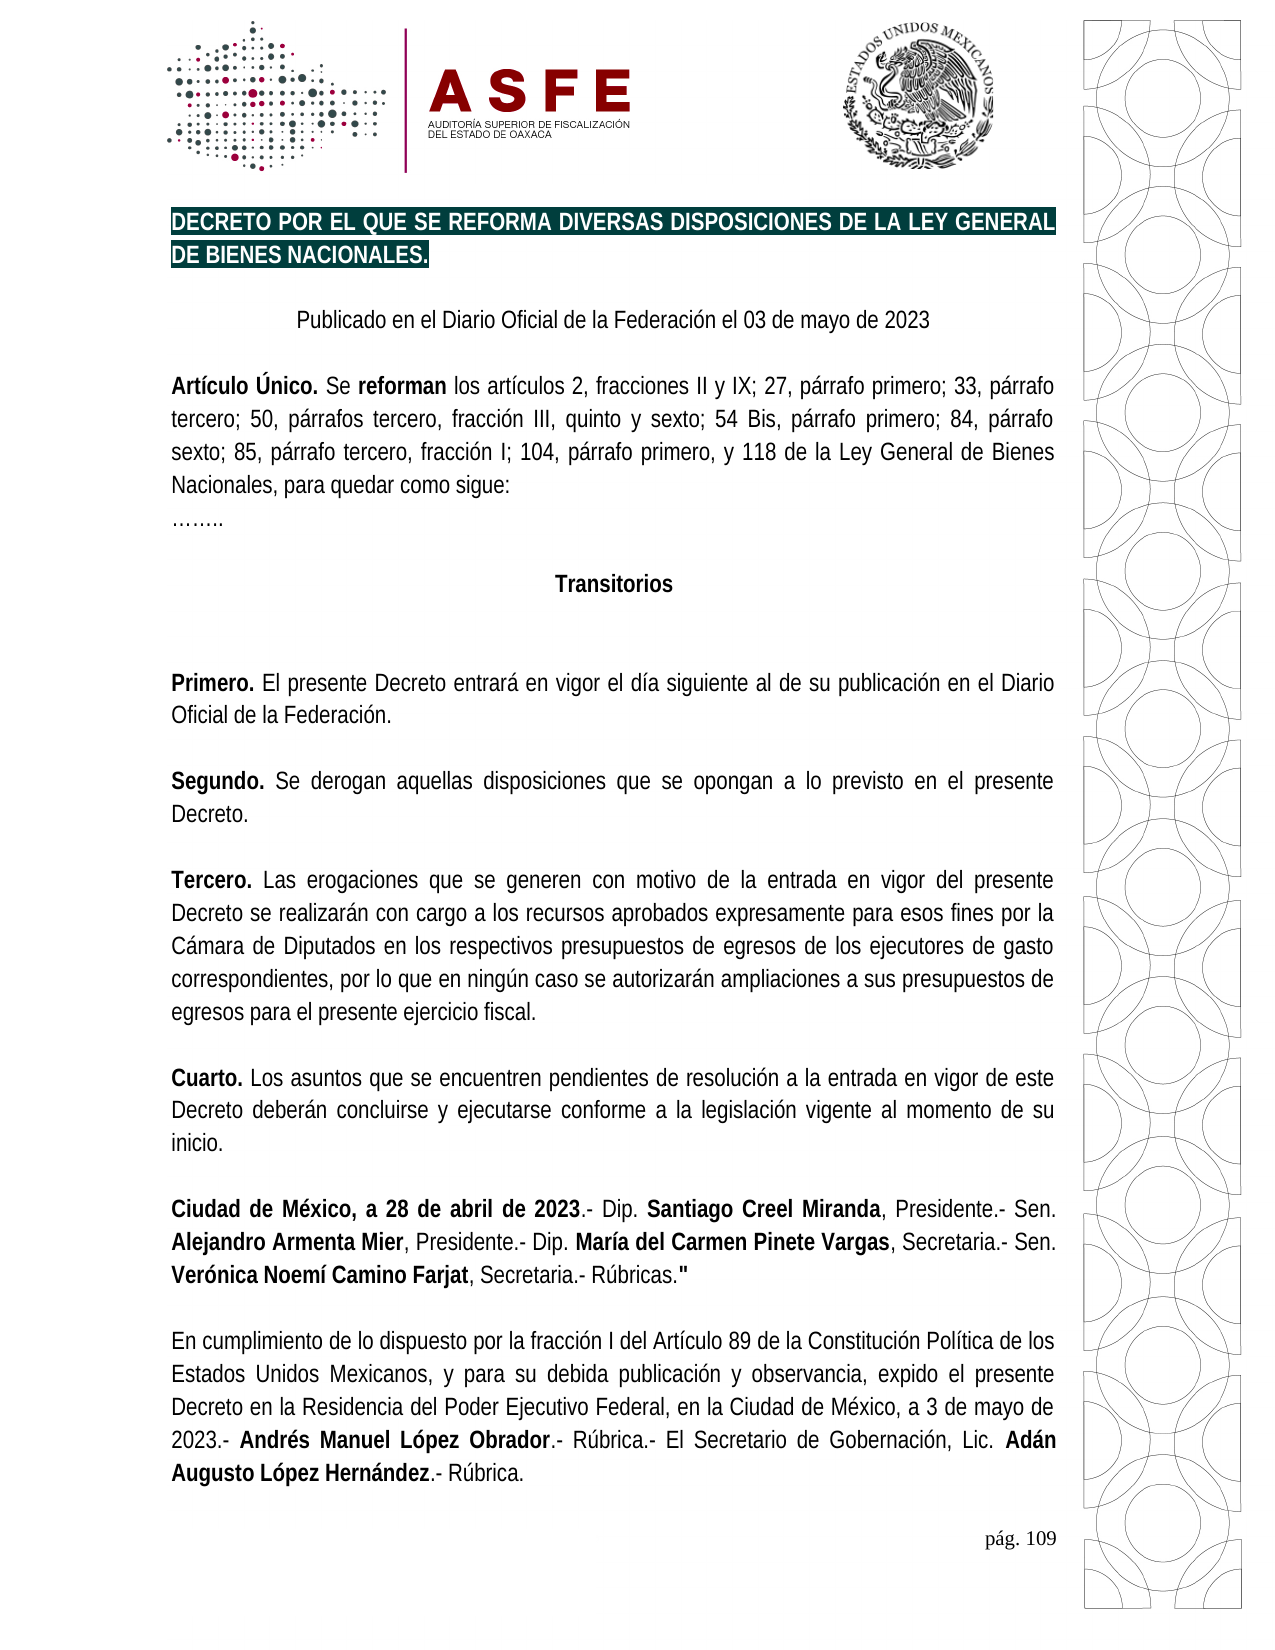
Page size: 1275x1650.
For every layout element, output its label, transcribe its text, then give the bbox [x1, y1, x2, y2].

text Artículo Único. Se reforman los artículos 2, fracciones II y IX; 27, párrafo primero; 33, párrafo tercero; 50, párrafos tercero, fracción III, quinto y sexto; 54 Bis, párrafo primero; 84, párrafo sexto; 85, párrafo tercero, fracción I; 104, párrafo primero, y 118 de la Ley General de Bienes Nacionales, para quedar como sigue: [171, 371, 1056, 499]
picture [167, 20, 1275, 1650]
text …….. [171, 503, 1056, 532]
text Tercero. Las erogaciones que se generen con motivo de la entrada en vigor del presente Decreto se realizarán con cargo a los recursos aprobados expresamente para esos fines por la Cámara de Diputados en los respectivos presupuestos de egresos de los ejecutores de gasto correspondientes, por lo que en ningún caso se autorizarán ampliaciones a sus presupuestos de egresos para el presente ejercicio fiscal. [171, 865, 1056, 1025]
text DECRETO POR EL QUE SE REFORMA DIVERSAS DISPOSICIONES DE LA LEY GENERAL DE BIENES NACIONALES. [171, 235, 1056, 268]
text Primero. El presente Decreto entrará en vigor el día siguiente al de su publicación en el Diario Oficial de la Federación. [171, 668, 1056, 729]
text Publicado en el Diario Oficial de la Federación el 03 de mayo de 2023 [171, 306, 1056, 334]
text En cumplimiento de lo dispuesto por la fracción I del Artículo 89 de la Constitución Política de los Estados Unidos Mexicanos, y para su debida publicación y observancia, expido el presente Decreto en la Residencia del Poder Ejecutivo Federal, en la Ciudad de México, a 3 de mayo de 2023.- Andrés Manuel López Obrador.- Rúbrica.- El Secretario de Gobernación, Lic. Adán Augusto López Hernández.- Rúbrica. [171, 1326, 1056, 1486]
text Cuarto. Los asuntos que se encuentren pendientes de resolución a la entrada en vigor de este Decreto deberán concluirse y ejecutarse conforme a la legislación vigente al momento de su inicio. [171, 1063, 1056, 1157]
text Transitorios [171, 569, 1056, 597]
text Segundo. Se derogan aquellas disposiciones que se opongan a lo previsto en el presente Decreto. [171, 766, 1056, 828]
text Ciudad de México, a 28 de abril de 2023.- Dip. Santiago Creel Miranda, Presidente.- Sen. Alejandro Armenta Mier, Presidente.- Dip. María del Carmen Pinete Vargas, Secretaria.- Sen. Verónica Noemí Camino Farjat, Secretaria.- Rúbricas." [171, 1194, 1056, 1289]
